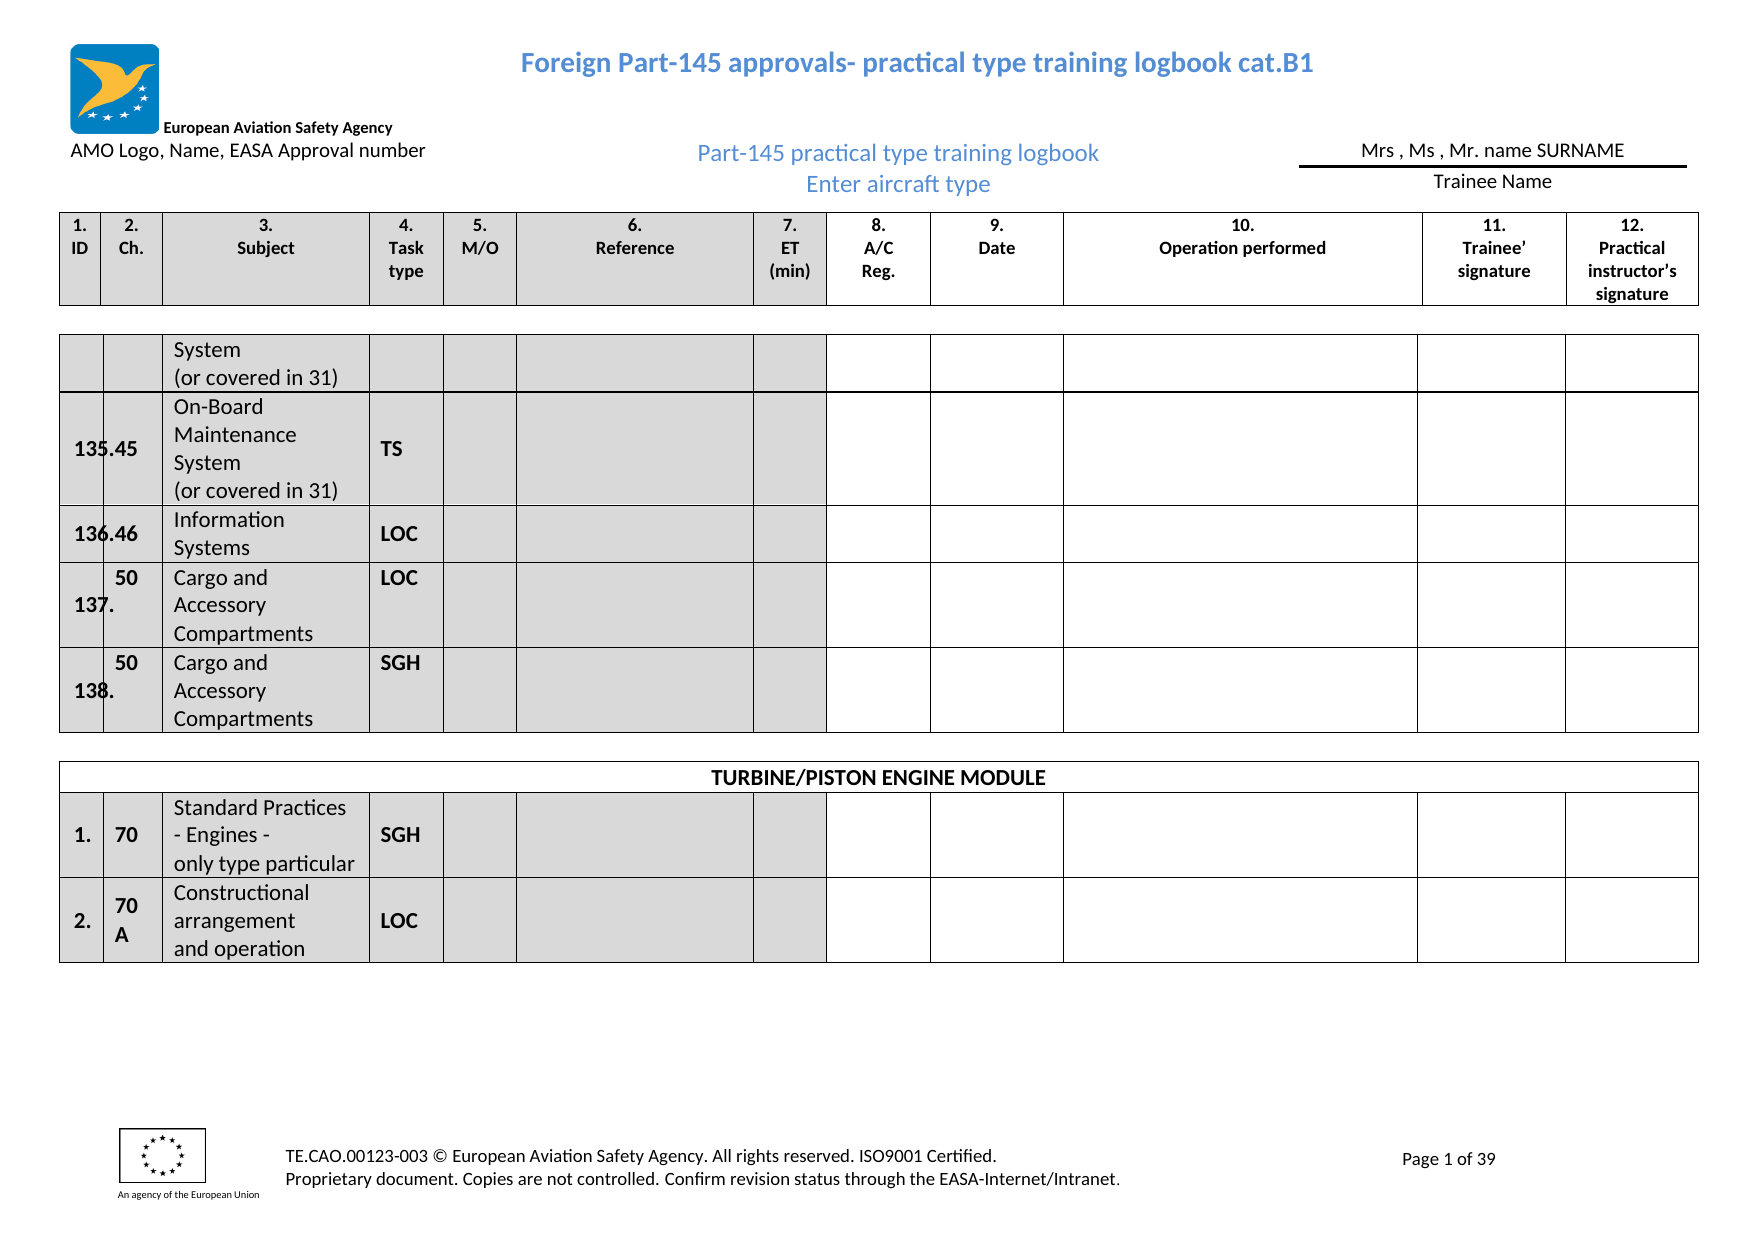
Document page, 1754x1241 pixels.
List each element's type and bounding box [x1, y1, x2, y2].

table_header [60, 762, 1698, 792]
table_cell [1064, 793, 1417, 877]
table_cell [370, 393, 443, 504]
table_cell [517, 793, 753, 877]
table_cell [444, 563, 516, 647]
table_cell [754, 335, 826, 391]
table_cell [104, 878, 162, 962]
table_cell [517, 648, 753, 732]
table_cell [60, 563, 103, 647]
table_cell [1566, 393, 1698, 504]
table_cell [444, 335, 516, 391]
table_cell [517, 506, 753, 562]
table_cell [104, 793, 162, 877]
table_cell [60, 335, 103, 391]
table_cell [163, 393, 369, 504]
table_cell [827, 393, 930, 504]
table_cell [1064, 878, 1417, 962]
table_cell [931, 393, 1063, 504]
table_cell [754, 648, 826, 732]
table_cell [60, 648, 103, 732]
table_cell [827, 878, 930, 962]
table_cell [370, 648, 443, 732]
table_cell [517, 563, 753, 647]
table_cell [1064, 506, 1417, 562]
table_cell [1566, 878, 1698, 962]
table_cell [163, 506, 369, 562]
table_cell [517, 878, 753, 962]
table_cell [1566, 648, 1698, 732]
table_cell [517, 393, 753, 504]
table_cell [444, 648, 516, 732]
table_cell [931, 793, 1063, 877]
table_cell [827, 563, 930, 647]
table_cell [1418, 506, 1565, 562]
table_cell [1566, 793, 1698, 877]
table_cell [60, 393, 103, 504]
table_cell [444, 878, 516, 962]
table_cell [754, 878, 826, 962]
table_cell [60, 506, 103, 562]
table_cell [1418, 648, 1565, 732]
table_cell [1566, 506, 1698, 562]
picture [104, 115, 112, 120]
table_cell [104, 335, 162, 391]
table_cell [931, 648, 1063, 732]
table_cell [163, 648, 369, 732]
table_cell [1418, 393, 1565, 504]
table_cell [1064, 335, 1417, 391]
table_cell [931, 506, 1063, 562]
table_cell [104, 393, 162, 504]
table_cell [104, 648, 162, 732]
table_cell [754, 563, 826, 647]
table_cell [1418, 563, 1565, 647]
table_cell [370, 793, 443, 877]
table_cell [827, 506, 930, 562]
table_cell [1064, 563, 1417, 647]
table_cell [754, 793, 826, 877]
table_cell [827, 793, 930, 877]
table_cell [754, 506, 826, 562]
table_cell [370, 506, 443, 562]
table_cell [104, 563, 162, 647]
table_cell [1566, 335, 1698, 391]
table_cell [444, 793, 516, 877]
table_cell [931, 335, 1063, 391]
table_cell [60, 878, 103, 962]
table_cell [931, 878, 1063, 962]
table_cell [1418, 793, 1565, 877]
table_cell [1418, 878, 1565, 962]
picture [120, 1129, 205, 1182]
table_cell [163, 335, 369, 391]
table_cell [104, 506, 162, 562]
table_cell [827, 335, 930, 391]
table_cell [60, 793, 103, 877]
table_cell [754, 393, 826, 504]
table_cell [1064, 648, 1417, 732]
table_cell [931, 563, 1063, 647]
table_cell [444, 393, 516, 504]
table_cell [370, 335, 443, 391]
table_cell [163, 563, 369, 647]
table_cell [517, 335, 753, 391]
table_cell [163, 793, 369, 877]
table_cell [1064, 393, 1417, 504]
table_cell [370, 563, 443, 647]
picture [77, 58, 155, 116]
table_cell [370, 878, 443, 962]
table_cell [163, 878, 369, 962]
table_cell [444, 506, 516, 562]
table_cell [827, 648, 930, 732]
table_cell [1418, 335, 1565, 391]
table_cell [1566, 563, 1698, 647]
